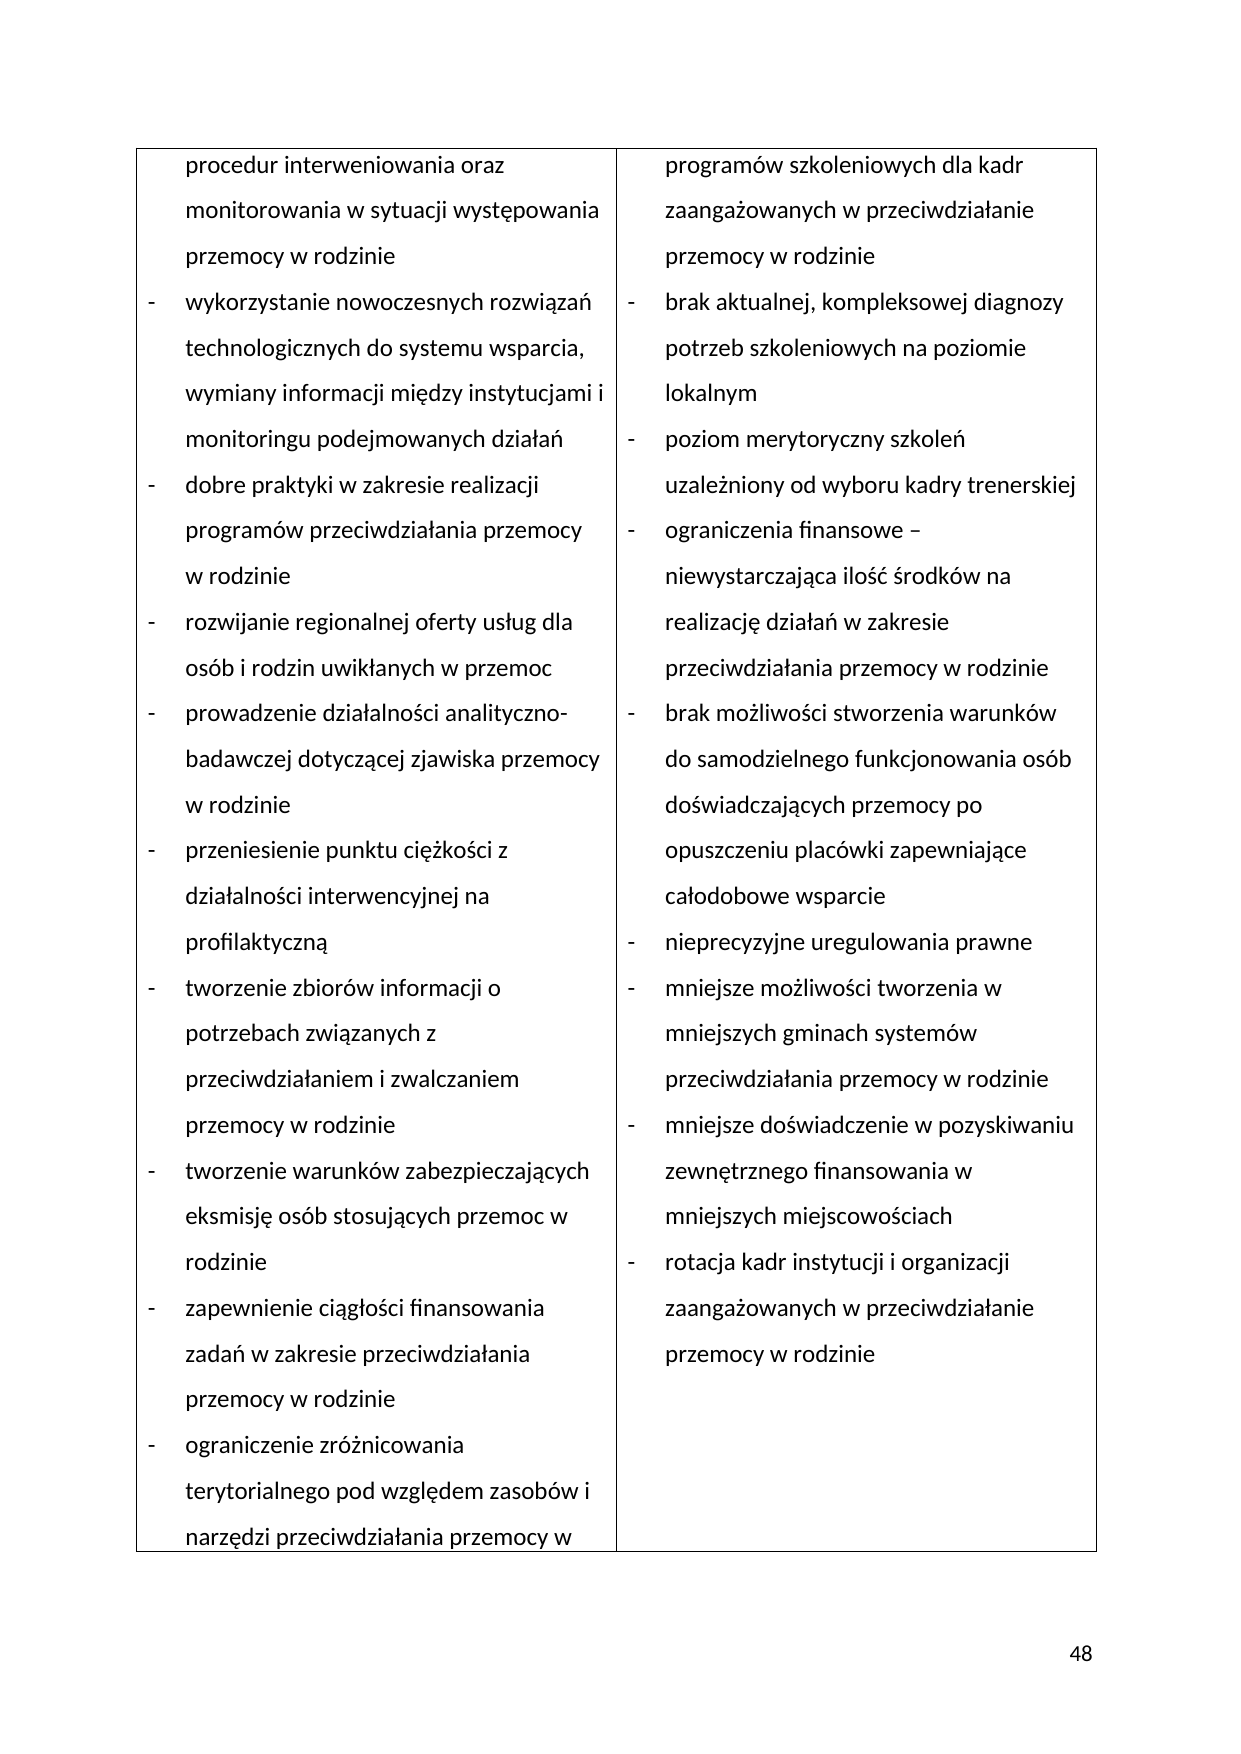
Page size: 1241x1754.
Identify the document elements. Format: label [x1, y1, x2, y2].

table_cell [137, 149, 616, 1551]
table_cell [617, 149, 1096, 1551]
